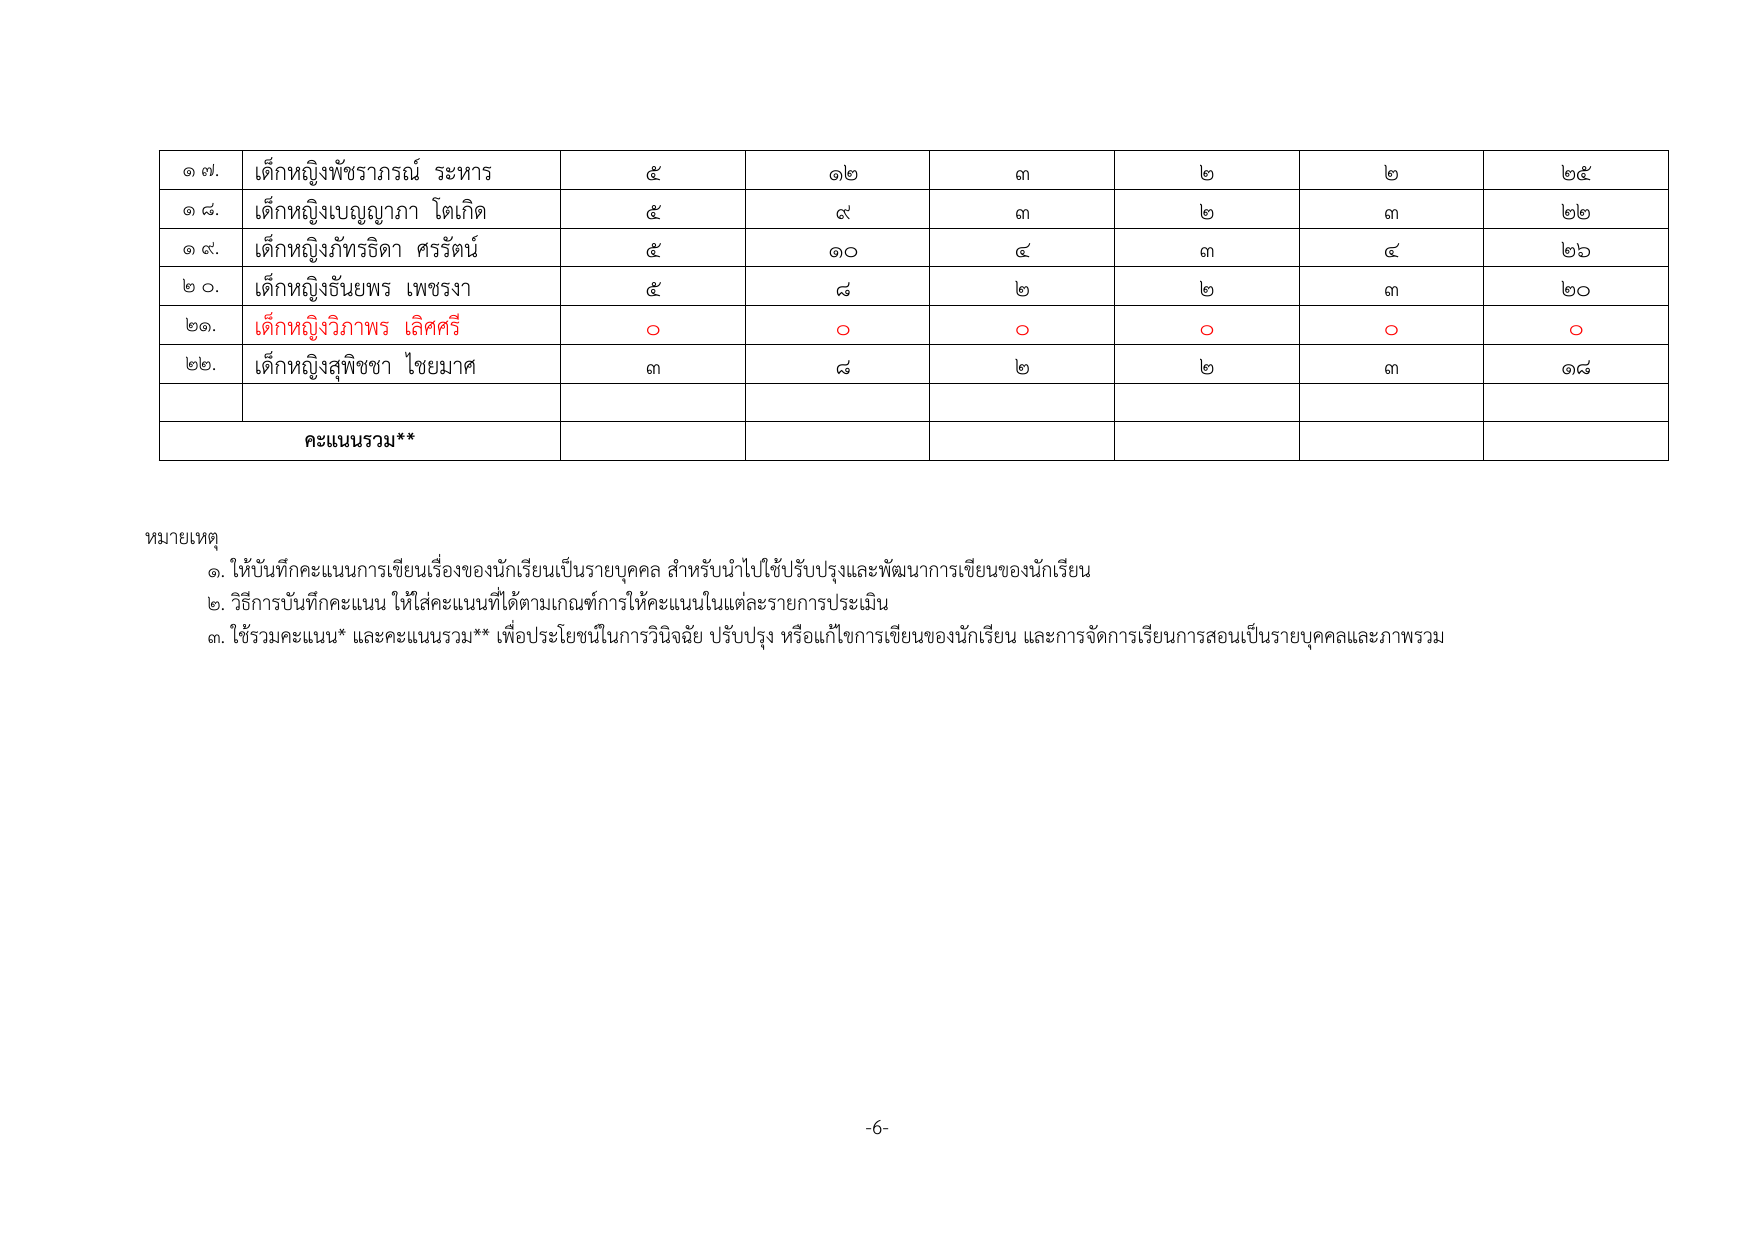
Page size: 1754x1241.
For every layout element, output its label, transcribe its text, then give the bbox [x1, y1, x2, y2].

table_cell ๔ [1300, 229, 1483, 266]
table_cell ๒ [1115, 345, 1299, 382]
table_cell [561, 422, 745, 460]
table_cell ๓ [930, 190, 1114, 227]
table_cell ๑๐ [746, 229, 929, 266]
table_cell [1484, 422, 1668, 460]
table_cell ๐ [561, 306, 745, 344]
table_cell ๙ [746, 190, 929, 227]
table_cell ๐ [1300, 306, 1483, 344]
table_cell ๑7. [160, 151, 242, 189]
table_cell ๒ [930, 345, 1114, 382]
table_cell ๒ [1115, 190, 1299, 227]
table_cell ๑๘ [1484, 345, 1668, 382]
table_cell [1115, 422, 1299, 460]
table_cell [243, 384, 560, 421]
table_cell ๒๖ [1484, 229, 1668, 266]
table_cell ๐ [930, 306, 1114, 344]
table_cell ๒๕ [1484, 151, 1668, 189]
table_cell [930, 384, 1114, 421]
table_cell ๘ [746, 267, 929, 305]
table_cell ๓ [561, 345, 745, 382]
table_cell ๐ [746, 306, 929, 344]
table_cell ๒ [930, 267, 1114, 305]
table_cell เด็กหญิงสุพิชชา ไชยมาศ [243, 345, 560, 382]
table_cell ๐ [1484, 306, 1668, 344]
table_cell ๕ [561, 229, 745, 266]
table_cell ๕ [561, 190, 745, 227]
text ๑. ให้บันทึกคะแนนการเขียนเรื่องของนักเรียนเป็นรายบุคคล สำหรับนำไปใช้ปรับปรุงและพัฒนาการเขียนของนักเรียน [118, 552, 1635, 585]
table_cell ๓ [930, 151, 1114, 189]
table_cell ๑8. [160, 190, 242, 227]
table_cell [1300, 422, 1483, 460]
text หมายเหตุ [118, 519, 1635, 552]
table_cell เด็กหญิงเบญญาภา โตเกิด [243, 190, 560, 227]
table_cell ๕ [561, 151, 745, 189]
table_cell ๐ [1115, 306, 1299, 344]
table_cell ๑๒ [746, 151, 929, 189]
table_cell [1484, 384, 1668, 421]
table_cell ๑9. [160, 229, 242, 266]
table_cell [746, 384, 929, 421]
text ๒. วิธีการบันทึกคะแนน ให้ใส่คะแนนที่ได้ตามเกณฑ์การให้คะแนนในแต่ละรายการประเมิน [118, 585, 1635, 618]
table_cell ๓ [1300, 190, 1483, 227]
table_cell ๕ [561, 267, 745, 305]
table_cell ๓ [1300, 267, 1483, 305]
table_cell เด็กหญิงภัทรธิดา ศรรัตน์ [243, 229, 560, 266]
table_cell [561, 384, 745, 421]
table_cell [1300, 384, 1483, 421]
table_cell ๒๑. [160, 306, 242, 344]
table_cell [930, 422, 1114, 460]
table_cell [746, 422, 929, 460]
table_cell ๒๐ [1484, 267, 1668, 305]
table_cell เด็กหญิงพัชราภรณ์ ระหาร [243, 151, 560, 189]
table_cell ๒ [1115, 151, 1299, 189]
table_cell [160, 384, 242, 421]
table_cell ๒ [1115, 267, 1299, 305]
table_cell [1115, 384, 1299, 421]
table_cell ๘ [746, 345, 929, 382]
table_cell ๒ [1300, 151, 1483, 189]
table_cell ๓ [1300, 345, 1483, 382]
table_cell ๒๒. [160, 345, 242, 382]
table_cell ๔ [930, 229, 1114, 266]
table_cell ๒๒ [1484, 190, 1668, 227]
table_cell คะแนนรวม** [160, 422, 560, 460]
text ๓. ใช้รวมคะแนน* และคะแนนรวม** เพื่อประโยชน์ในการวินิจฉัย ปรับปรุง หรือแก้ไขการเขียนของนักเรียน และการจัดการเรียนการสอนเป็นรายบุคคลและภาพรวม [118, 618, 1635, 651]
table_cell ๒0. [160, 267, 242, 305]
table_cell เด็กหญิงธันยพร เพชรงา [243, 267, 560, 305]
table_cell เด็กหญิงวิภาพร เลิศศรี [243, 306, 560, 344]
table_cell ๓ [1115, 229, 1299, 266]
